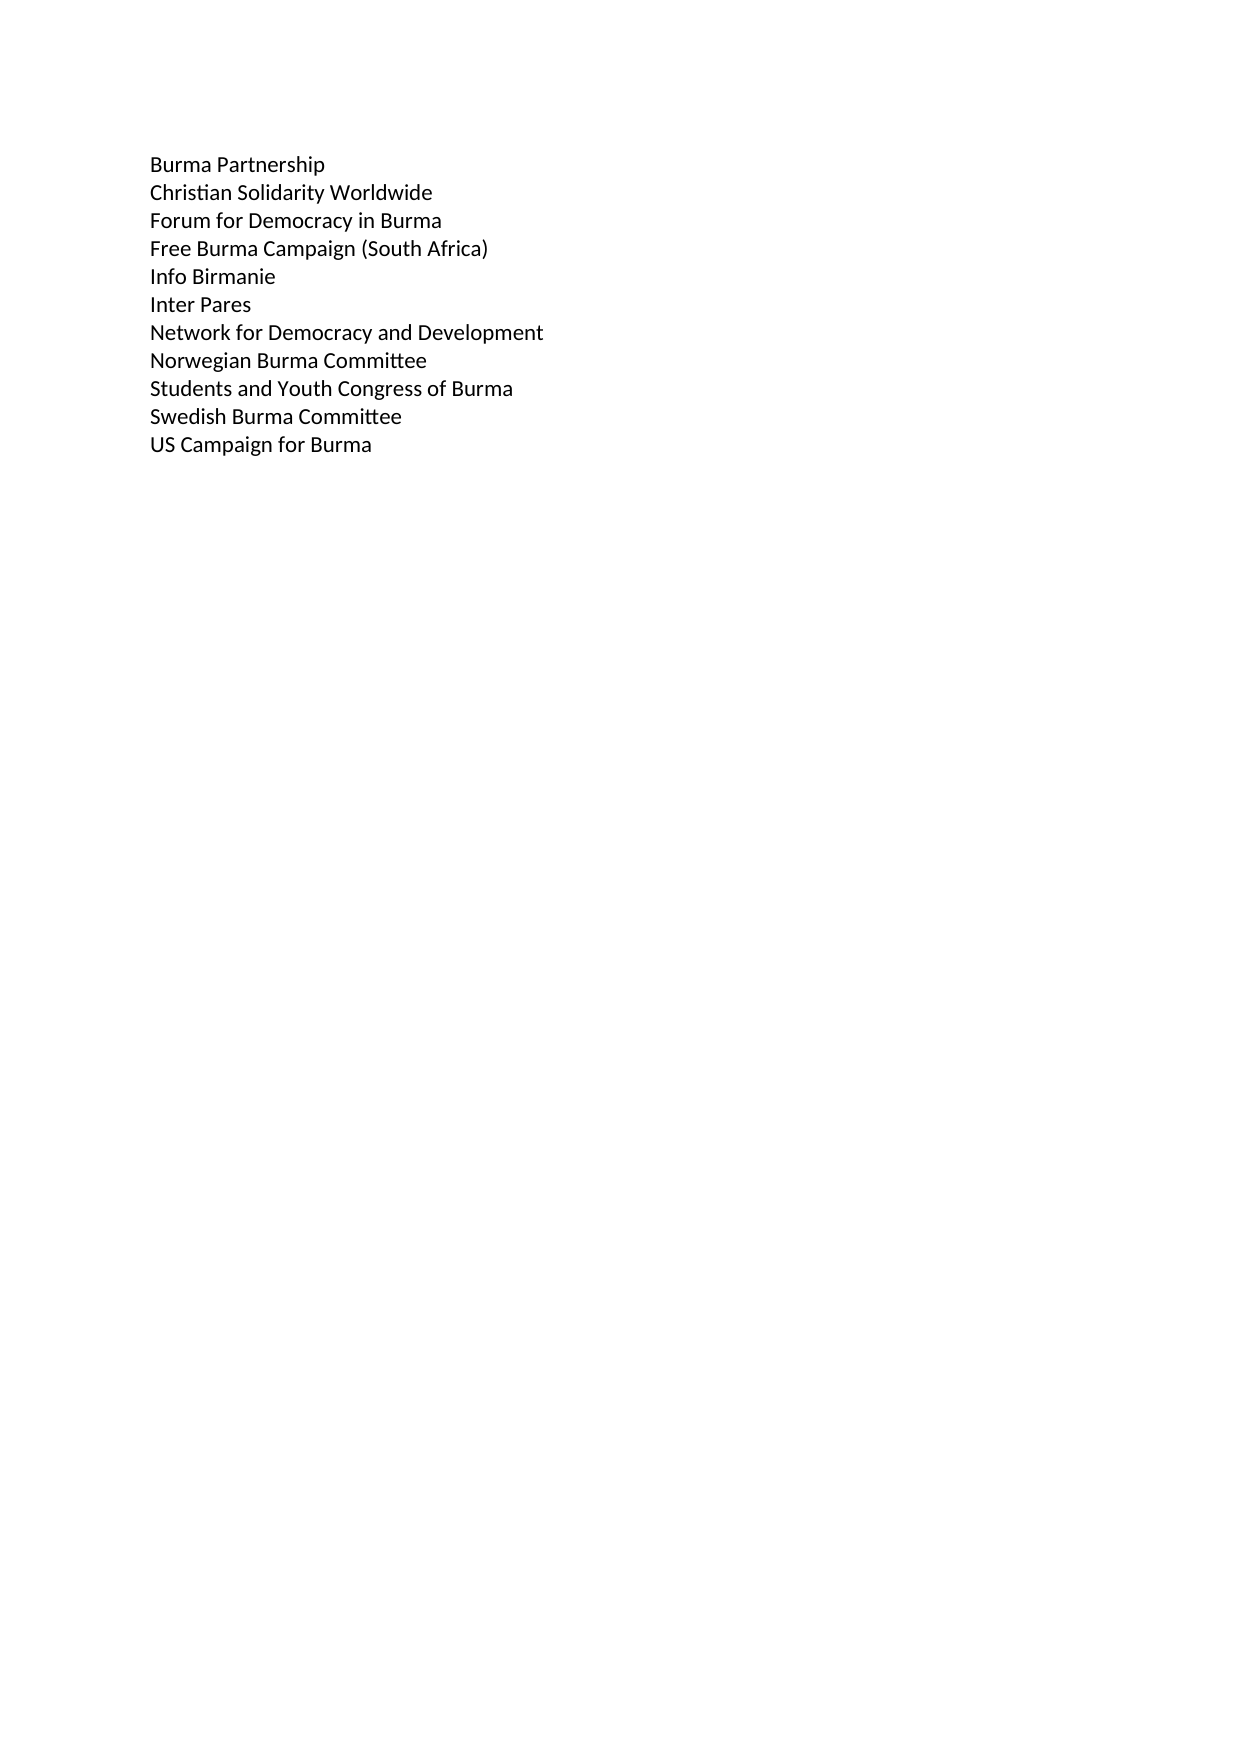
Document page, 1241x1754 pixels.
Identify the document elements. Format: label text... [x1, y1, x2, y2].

text Free Burma Campaign (South Africa) [150, 234, 1090, 262]
text Network for Democracy and Development [150, 318, 1090, 346]
text Students and Youth Congress of Burma [150, 374, 1090, 402]
text Info Birmanie [150, 262, 1090, 290]
text Burma Partnership [150, 150, 1090, 178]
text Christian Solidarity Worldwide [150, 178, 1090, 206]
text Swedish Burma Committee [150, 402, 1090, 430]
text Norwegian Burma Committee [150, 346, 1090, 374]
text US Campaign for Burma [150, 430, 1090, 458]
text Forum for Democracy in Burma [150, 206, 1090, 234]
text Inter Pares [150, 290, 1090, 318]
